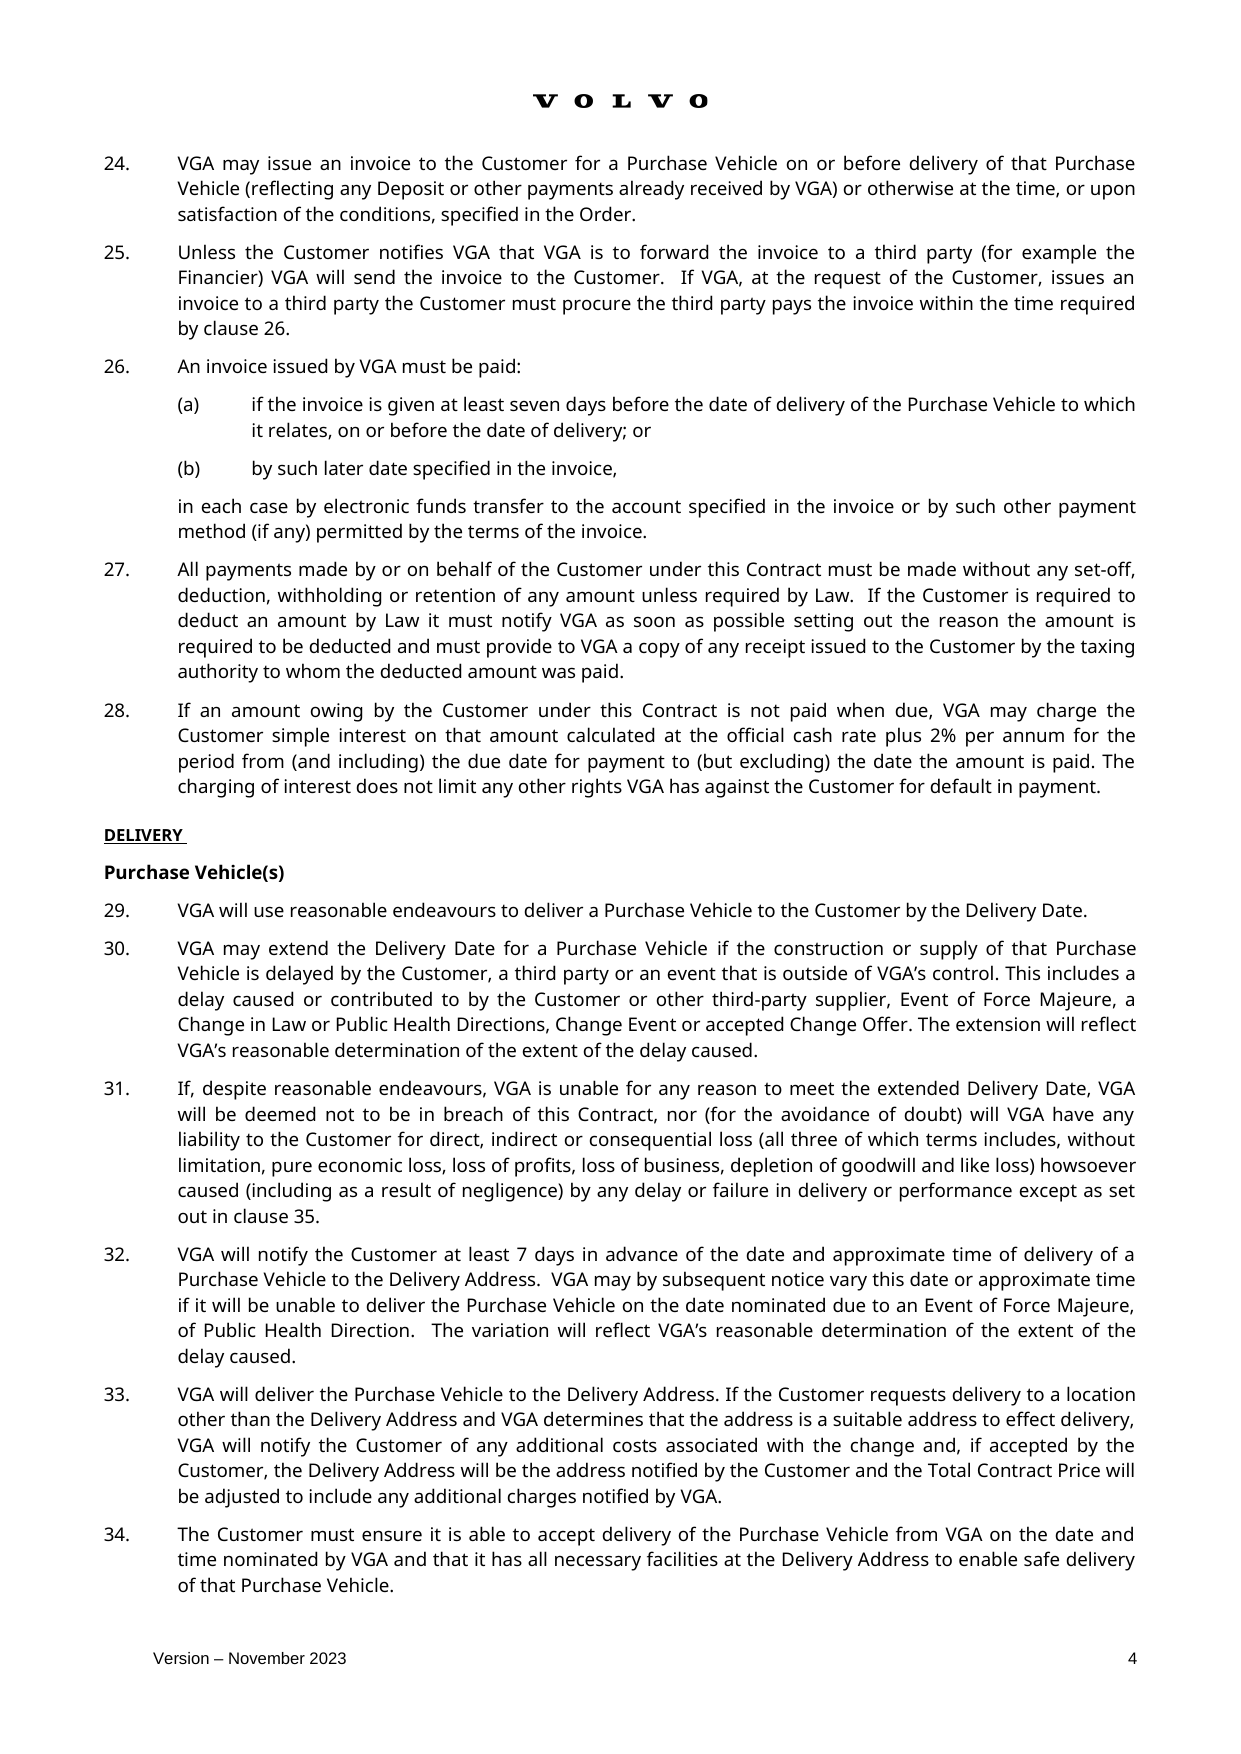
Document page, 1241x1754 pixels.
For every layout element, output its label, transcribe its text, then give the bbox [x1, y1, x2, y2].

text VGA will deliver the Purchase Vehicle to the Delivery Address. If the Customer requests delivery to a location other than the Delivery Address and VGA determines that the address is a suitable address to effect delivery, VGA will notify the Customer of any additional costs associated with the change and, if accepted by the Customer, the Delivery Address will be the address notified by the Customer and the Total Contract Price will be adjusted to include any additional charges notified by VGA. [103, 1381, 1137, 1509]
text Purchase Vehicle(s) [103, 859, 1137, 885]
text Unless the Customer notifies VGA that VGA is to forward the invoice to a third party (for example the Financier) VGA will send the invoice to the Customer. If VGA, at the request of the Customer, issues an invoice to a third party the Customer must procure the third party pays the invoice within the time required by clause 26. [103, 239, 1137, 341]
text VGA will use reasonable endeavours to deliver a Purchase Vehicle to the Customer by the Delivery Date. [103, 897, 1137, 923]
list in each case by electronic funds transfer to the account specified in the invoice or by such other payment method (if any) permitted by the terms of the invoice. [177, 493, 1137, 544]
text If an amount owing by the Customer under this Contract is not paid when due, VGA may charge the Customer simple interest on that amount calculated at the official cash rate plus 2% per annum for the period from (and including) the due date for payment to (but excluding) the date the amount is paid. The charging of interest does not limit any other rights VGA has against the Customer for default in payment. [103, 697, 1137, 799]
text The Customer must ensure it is able to accept delivery of the Purchase Vehicle from VGA on the date and time nominated by VGA and that it has all necessary facilities at the Delivery Address to enable safe delivery of that Purchase Vehicle. [103, 1521, 1137, 1598]
text All payments made by or on behalf of the Customer under this Contract must be made without any set-off, deduction, withholding or retention of any amount unless required by Law. If the Customer is required to deduct an amount by Law it must notify VGA as soon as possible setting out the reason the amount is required to be deducted and must provide to VGA a copy of any receipt issued to the Customer by the taxing authority to whom the deducted amount was paid. [103, 557, 1137, 684]
text VGA may extend the Delivery Date for a Purchase Vehicle if the construction or supply of that Purchase Vehicle is delayed by the Customer, a third party or an event that is outside of VGA’s control. This includes a delay caused or contributed to by the Customer or other third-party supplier, Event of Force Majeure, a Change in Law or Public Health Directions, Change Event or accepted Change Offer. The extension will reflect VGA’s reasonable determination of the extent of the delay caused. [103, 935, 1137, 1063]
text if the invoice is given at least seven days before the date of delivery of the Purchase Vehicle to which it relates, on or before the date of delivery; or [177, 392, 1137, 443]
text If, despite reasonable endeavours, VGA is unable for any reason to meet the extended Delivery Date, VGA will be deemed not to be in breach of this Contract, nor (for the avoidance of doubt) will VGA have any liability to the Customer for direct, indirect or consequential loss (all three of which terms includes, without limitation, pure economic loss, loss of profits, loss of business, depletion of goodwill and like loss) howsoever caused (including as a result of negligence) by any delay or failure in delivery or performance except as set out in clause 35. [103, 1075, 1137, 1228]
text An invoice issued by VGA must be paid: [103, 354, 1137, 379]
text by such later date specified in the invoice, [177, 455, 1137, 481]
picture [533, 94, 708, 108]
text VGA will notify the Customer at least 7 days in advance of the date and approximate time of delivery of a Purchase Vehicle to the Delivery Address. VGA may by subsequent notice vary this date or approximate time if it will be unable to deliver the Purchase Vehicle on the date nominated due to an Event of Force Majeure, of Public Health Direction. The variation will reflect VGA’s reasonable determination of the extent of the delay caused. [103, 1241, 1137, 1368]
text DELIVERY [103, 824, 1137, 847]
text VGA may issue an invoice to the Customer for a Purchase Vehicle on or before delivery of that Purchase Vehicle (reflecting any Deposit or other payments already received by VGA) or otherwise at the time, or upon satisfaction of the conditions, specified in the Order. [103, 150, 1137, 227]
